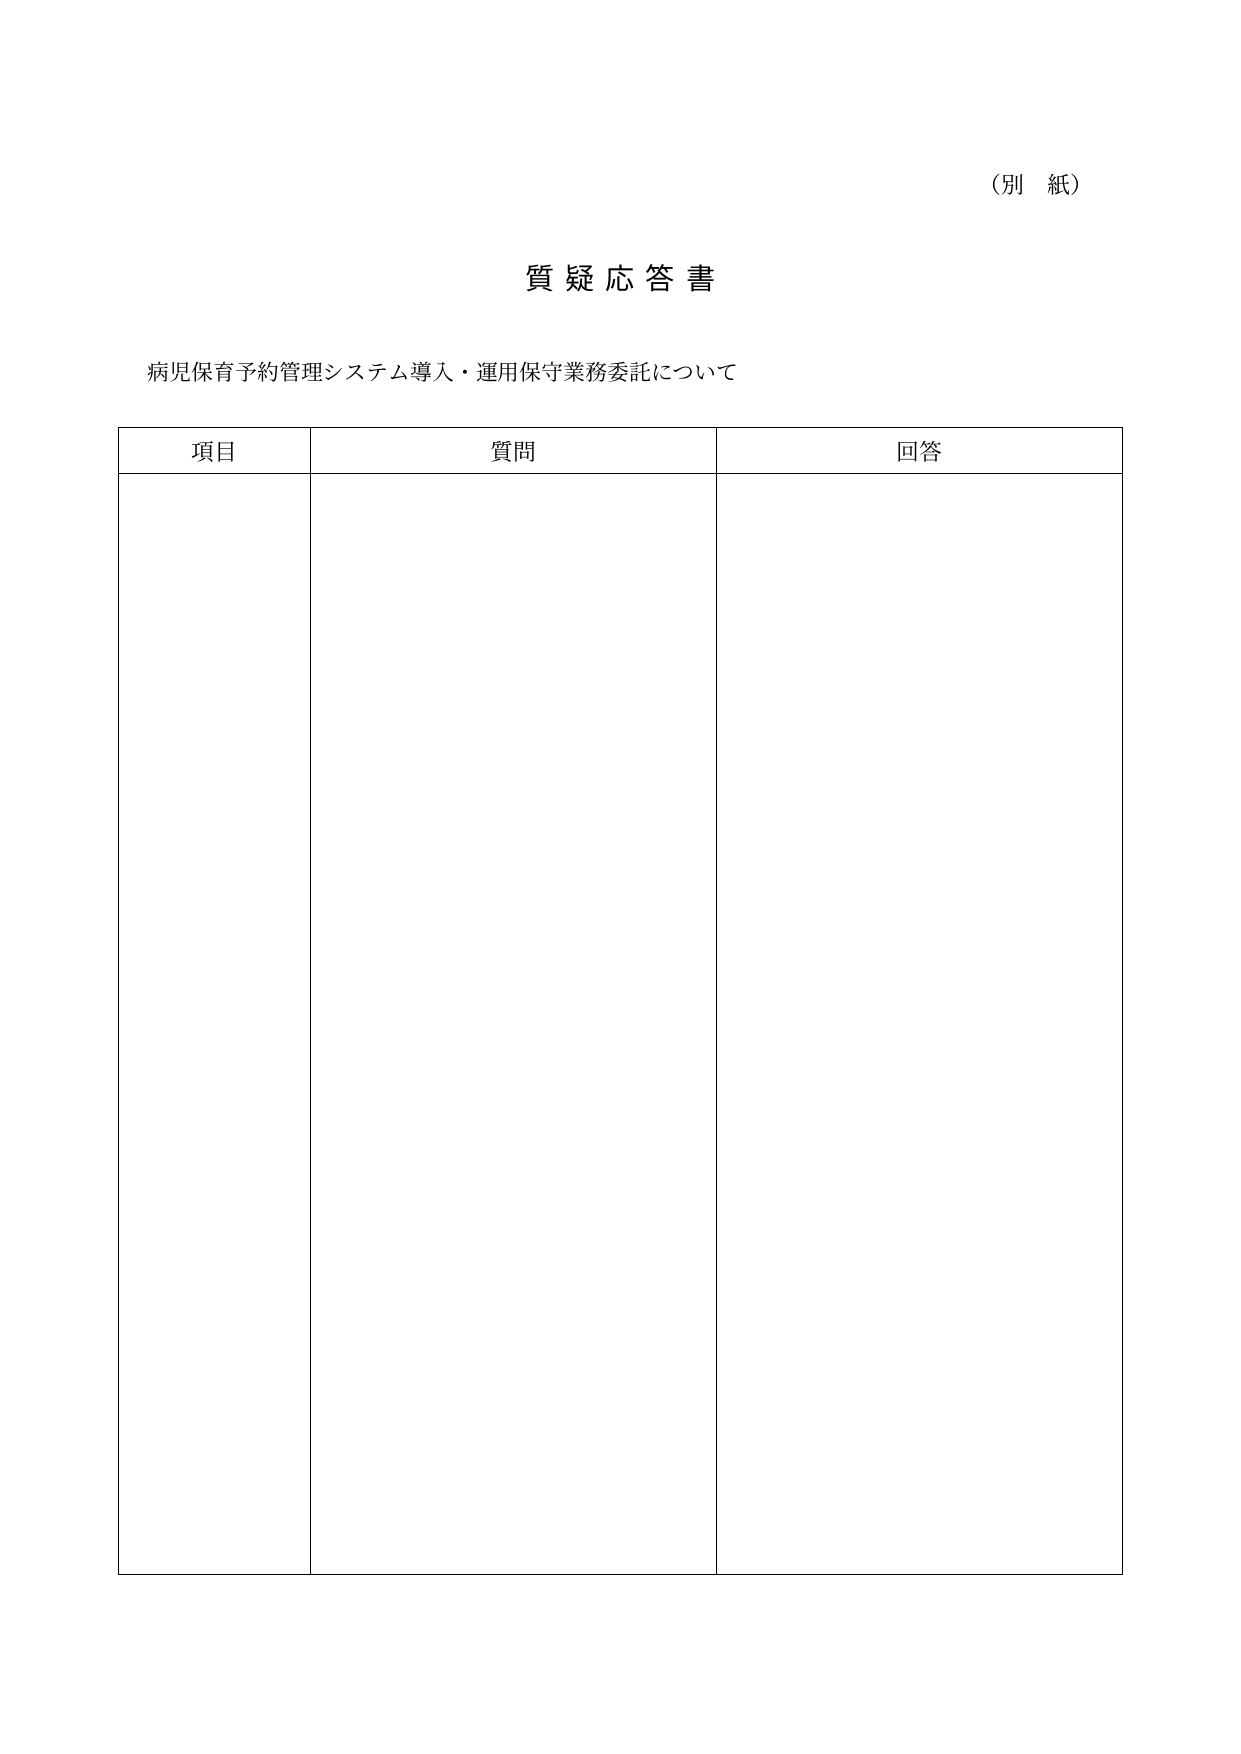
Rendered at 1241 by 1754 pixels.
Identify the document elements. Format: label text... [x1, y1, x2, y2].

table_cell [119, 474, 310, 1574]
table_cell [717, 474, 1122, 1574]
text 質疑応答書 [148, 239, 1092, 314]
text 病児保育予約管理システム導入・運用保守業務委託について [148, 352, 1092, 389]
table_header 質問 [311, 428, 716, 473]
text （別 紙） [148, 164, 1092, 202]
table_header 項目 [119, 428, 310, 473]
table_cell [311, 474, 716, 1574]
table_header 回答 [717, 428, 1122, 473]
